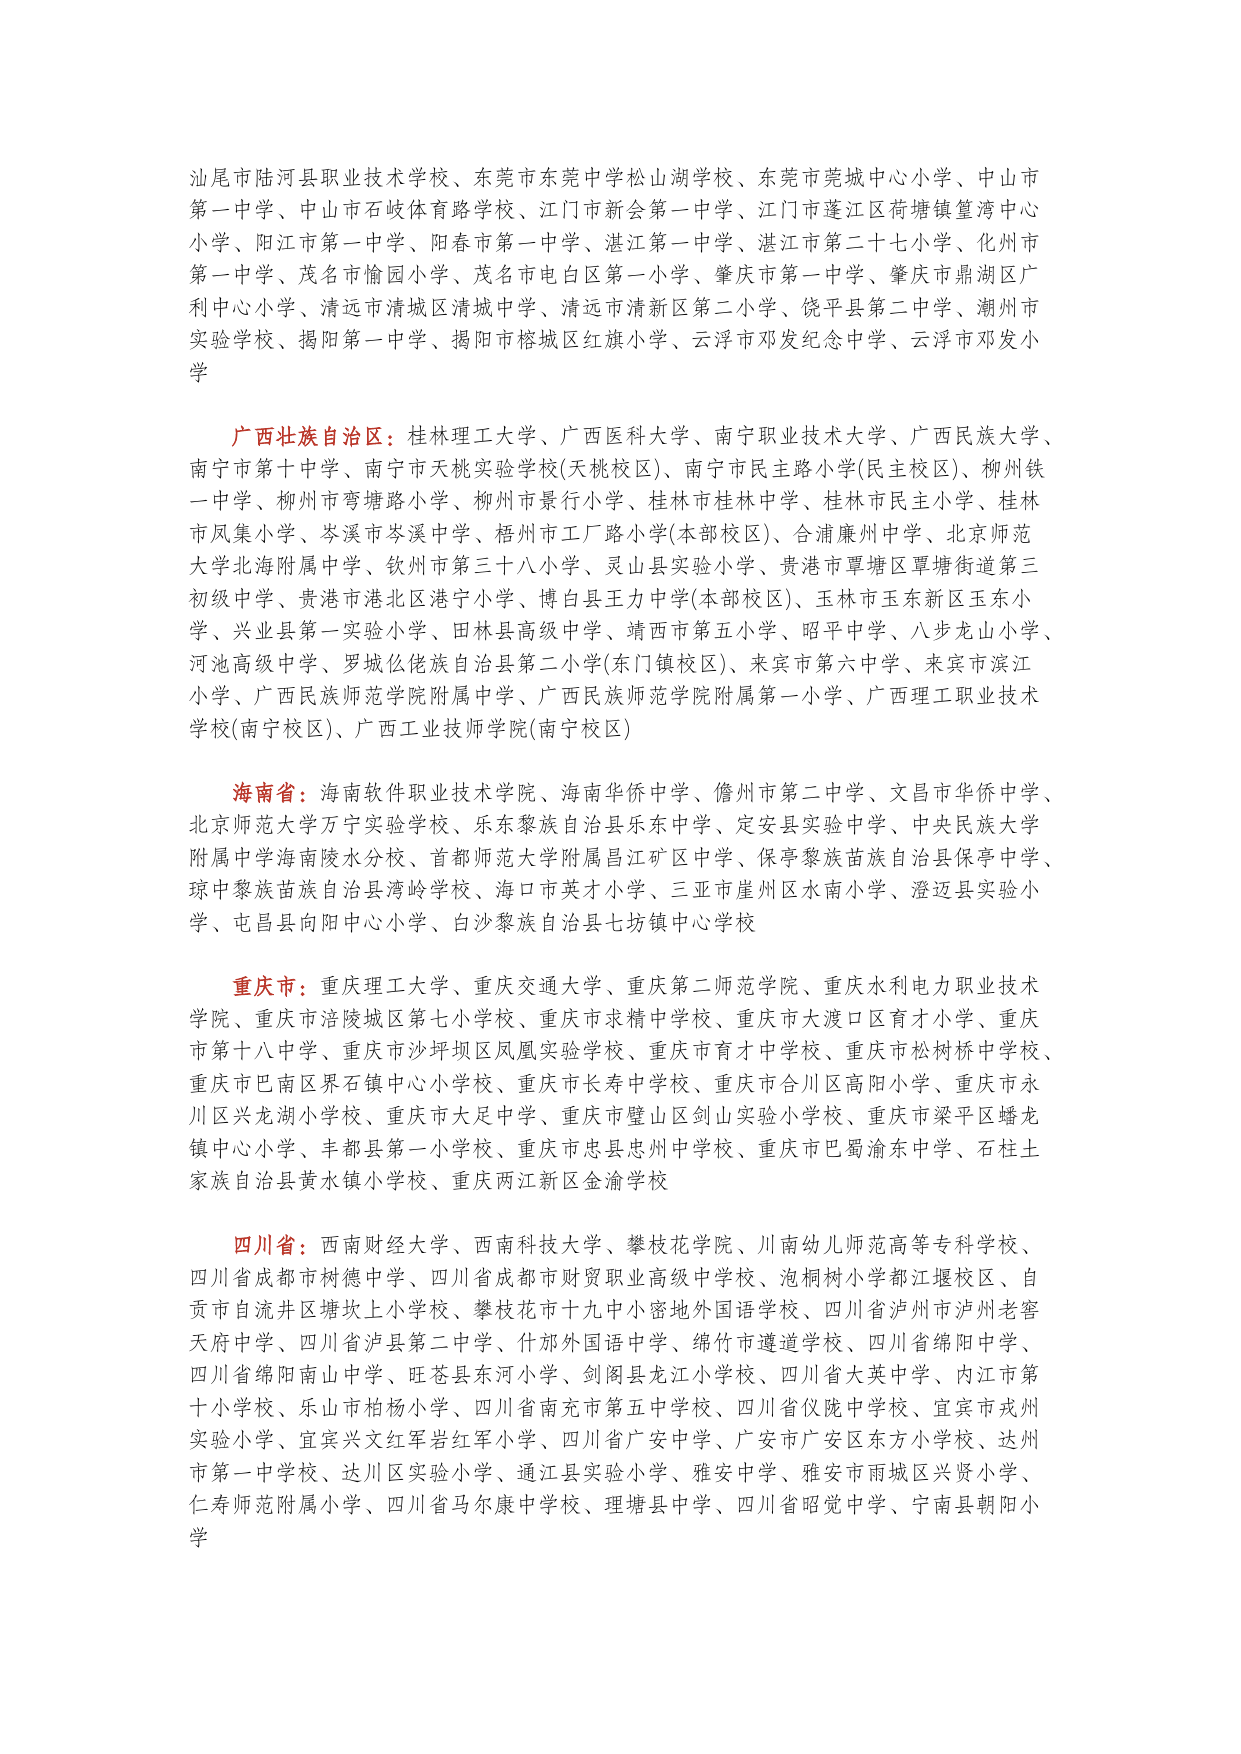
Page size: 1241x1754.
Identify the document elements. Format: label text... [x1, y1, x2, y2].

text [187, 162, 1053, 389]
text 海南省：海南软件职业技术学院、海南华侨中学、儋州市第二中学、文昌市华侨中学、北京师范大学万宁实验学校、乐东黎族自治县乐东中学、定安县实验中学、中央民族大学附属中学海南陵水分校、首都师范大学附属昌江矿区中学、保亭黎族苗族自治县保亭中学、琼中黎族苗族自治县湾岭学校、海口市英才小学、三亚市崖州区水南小学、澄迈县实验小学、屯昌县向阳中心小学、白沙黎族自治县七坊镇中心学校 [187, 777, 1053, 939]
text 广西壮族自治区：桂林理工大学、广西医科大学、南宁职业技术大学、广西民族大学、南宁市第十中学、南宁市天桃实验学校(天桃校区)、南宁市民主路小学(民主校区)、柳州铁一中学、柳州市弯塘路小学、柳州市景行小学、桂林市桂林中学、桂林市民主小学、桂林市凤集小学、岑溪市岑溪中学、梧州市工厂路小学(本部校区)、合浦廉州中学、北京师范大学北海附属中学、钦州市第三十八小学、灵山县实验小学、贵港市覃塘区覃塘街道第三初级中学、贵港市港北区港宁小学、博白县王力中学(本部校区)、玉林市玉东新区玉东小学、兴业县第一实验小学、田林县高级中学、靖西市第五小学、昭平中学、八步龙山小学、河池高级中学、罗城仫佬族自治县第二小学(东门镇校区)、来宾市第六中学、来宾市滨江小学、广西民族师范学院附属中学、广西民族师范学院附属第一小学、广西理工职业技术学校(南宁校区)、广西工业技师学院(南宁校区) [187, 421, 1053, 746]
text 四川省：西南财经大学、西南科技大学、攀枝花学院、川南幼儿师范高等专科学校、四川省成都市树德中学、四川省成都市财贸职业高级中学校、泡桐树小学都江堰校区、自贡市自流井区塘坎上小学校、攀枝花市十九中小密地外国语学校、四川省泸州市泸州老窖天府中学、四川省泸县第二中学、什邡外国语中学、绵竹市遵道学校、四川省绵阳中学、四川省绵阳南山中学、旺苍县东河小学、剑阁县龙江小学校、四川省大英中学、内江市第十小学校、乐山市柏杨小学、四川省南充市第五中学校、四川省仪陇中学校、宜宾市戎州实验小学、宜宾兴文红军岩红军小学、四川省广安中学、广安市广安区东方小学校、达州市第一中学校、达川区实验小学、通江县实验小学、雅安中学、雅安市雨城区兴贤小学、仁寿师范附属小学、四川省马尔康中学校、理塘县中学、四川省昭觉中学、宁南县朝阳小学 [187, 1229, 1053, 1554]
text 重庆市：重庆理工大学、重庆交通大学、重庆第二师范学院、重庆水利电力职业技术学院、重庆市涪陵城区第七小学校、重庆市求精中学校、重庆市大渡口区育才小学、重庆市第十八中学、重庆市沙坪坝区凤凰实验学校、重庆市育才中学校、重庆市松树桥中学校、重庆市巴南区界石镇中心小学校、重庆市长寿中学校、重庆市合川区高阳小学、重庆市永川区兴龙湖小学校、重庆市大足中学、重庆市璧山区剑山实验小学校、重庆市梁平区蟠龙镇中心小学、丰都县第一小学校、重庆市忠县忠州中学校、重庆市巴蜀渝东中学、石柱土家族自治县黄水镇小学校、重庆两江新区金渝学校 [187, 971, 1053, 1198]
